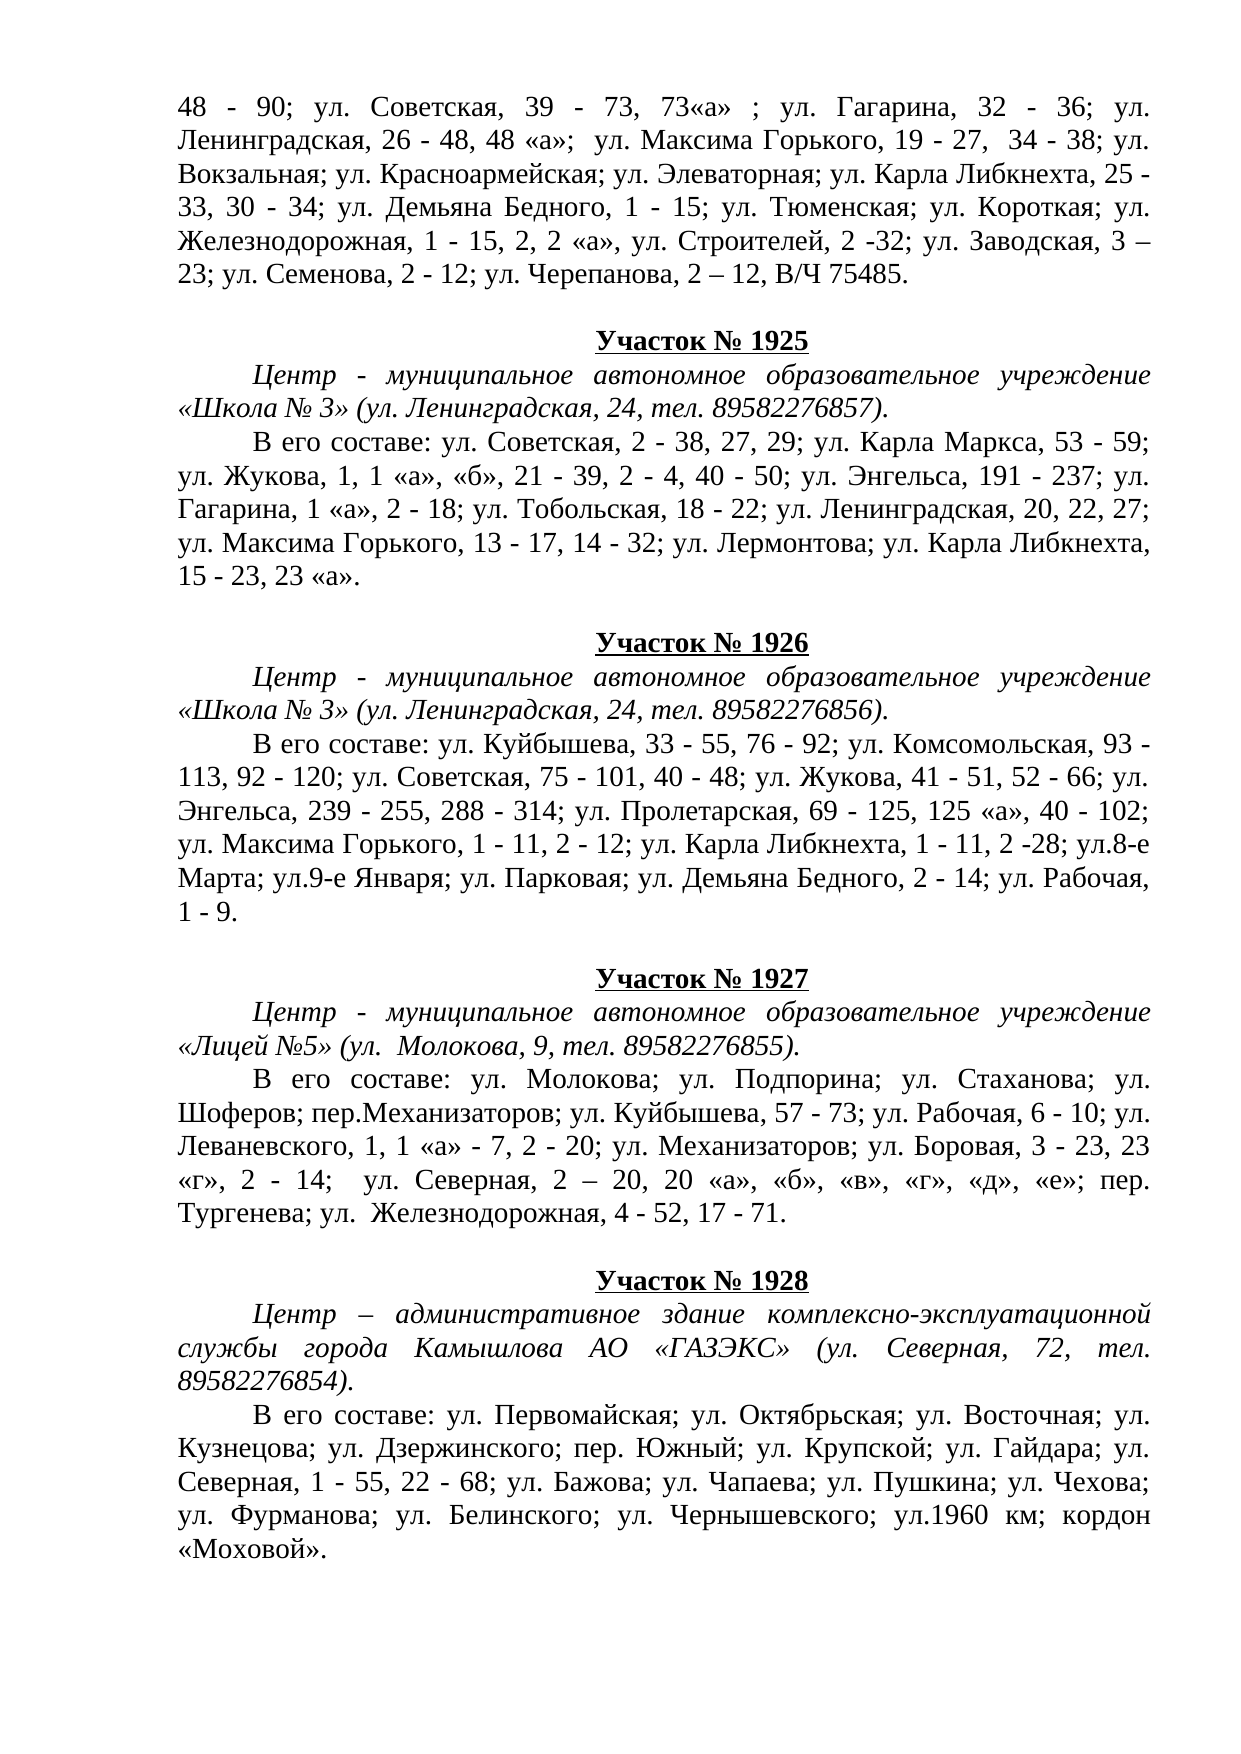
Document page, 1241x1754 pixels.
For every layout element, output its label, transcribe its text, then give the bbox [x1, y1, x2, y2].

text Участок № 1928 [177, 1263, 1152, 1296]
text Участок № 1925 [177, 323, 1152, 357]
text Участок № 1926 [177, 625, 1152, 659]
text В его составе: ул. Первомайская; ул. Октябрьская; ул. Восточная; ул. Кузнецова; ул. Дзержинского; пер. Южный; ул. Крупской; ул. Гайдара; ул. Северная, 1 - 55, 22 - 68; ул. Бажова; ул. Чапаева; ул. Пушкина; ул. Чехова; ул. Фурманова; ул. Белинского; ул. Чернышевского; ул.1960 км; кордон «Моховой». [177, 1397, 1152, 1564]
text Центр - муниципальное автономное образовательное учреждение «Школа № 3» (ул. Ленинградская, 24, тел. 89582276856). [177, 659, 1152, 726]
text В его составе: ул. Советская, 2 - 38, 27, 29; ул. Карла Маркса, 53 - 59; ул. Жукова, 1, 1 «а», «б», 21 - 39, 2 - 4, 40 - 50; ул. Энгельса, 191 - 237; ул. Гагарина, 1 «а», 2 - 18; ул. Тобольская, 18 - 22; ул. Ленинградская, 20, 22, 27; ул. Максима Горького, 13 - 17, 14 - 32; ул. Лермонтова; ул. Карла Либкнехта, 15 - 23, 23 «а». [177, 424, 1152, 592]
text Участок № 1927 [177, 961, 1152, 994]
text Центр - муниципальное автономное образовательное учреждение «Школа № 3» (ул. Ленинградская, 24, тел. 89582276857). [177, 357, 1152, 424]
text В его составе: ул. Куйбышева, 33 - 55, 76 - 92; ул. Комсомольская, 93 -113, 92 - 120; ул. Советская, 75 - 101, 40 - 48; ул. Жукова, 41 - 51, 52 - 66; ул. Энгельса, 239 - 255, 288 - 314; ул. Пролетарская, 69 - 125, 125 «а», 40 - 102; ул. Максима Горького, 1 - 11, 2 - 12; ул. Карла Либкнехта, 1 - 11, 2 -28; ул.8-е Марта; ул.9-е Января; ул. Парковая; ул. Демьяна Бедного, 2 - 14; ул. Рабочая, 1 - 9. [177, 726, 1152, 927]
text Центр – административное здание комплексно-эксплуатационной службы города Камышлова АО «ГАЗЭКС» (ул. Северная, 72, тел. 89582276854). [177, 1296, 1152, 1397]
text Центр - муниципальное автономное образовательное учреждение «Лицей №5» (ул. Молокова, 9, тел. 89582276855). [177, 994, 1152, 1061]
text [177, 89, 1152, 290]
text В его составе: ул. Молокова; ул. Подпорина; ул. Стаханова; ул. Шоферов; пер.Механизаторов; ул. Куйбышева, 57 - 73; ул. Рабочая, 6 - 10; ул. Леваневского, 1, 1 «а» - 7, 2 - 20; ул. Механизаторов; ул. Боровая, 3 - 23, 23 «г», 2 - 14; ул. Северная, 2 – 20, 20 «а», «б», «в», «г», «д», «е»; пер. Тургенева; ул. Железнодорожная, 4 - 52, 17 - 71. [177, 1061, 1152, 1229]
